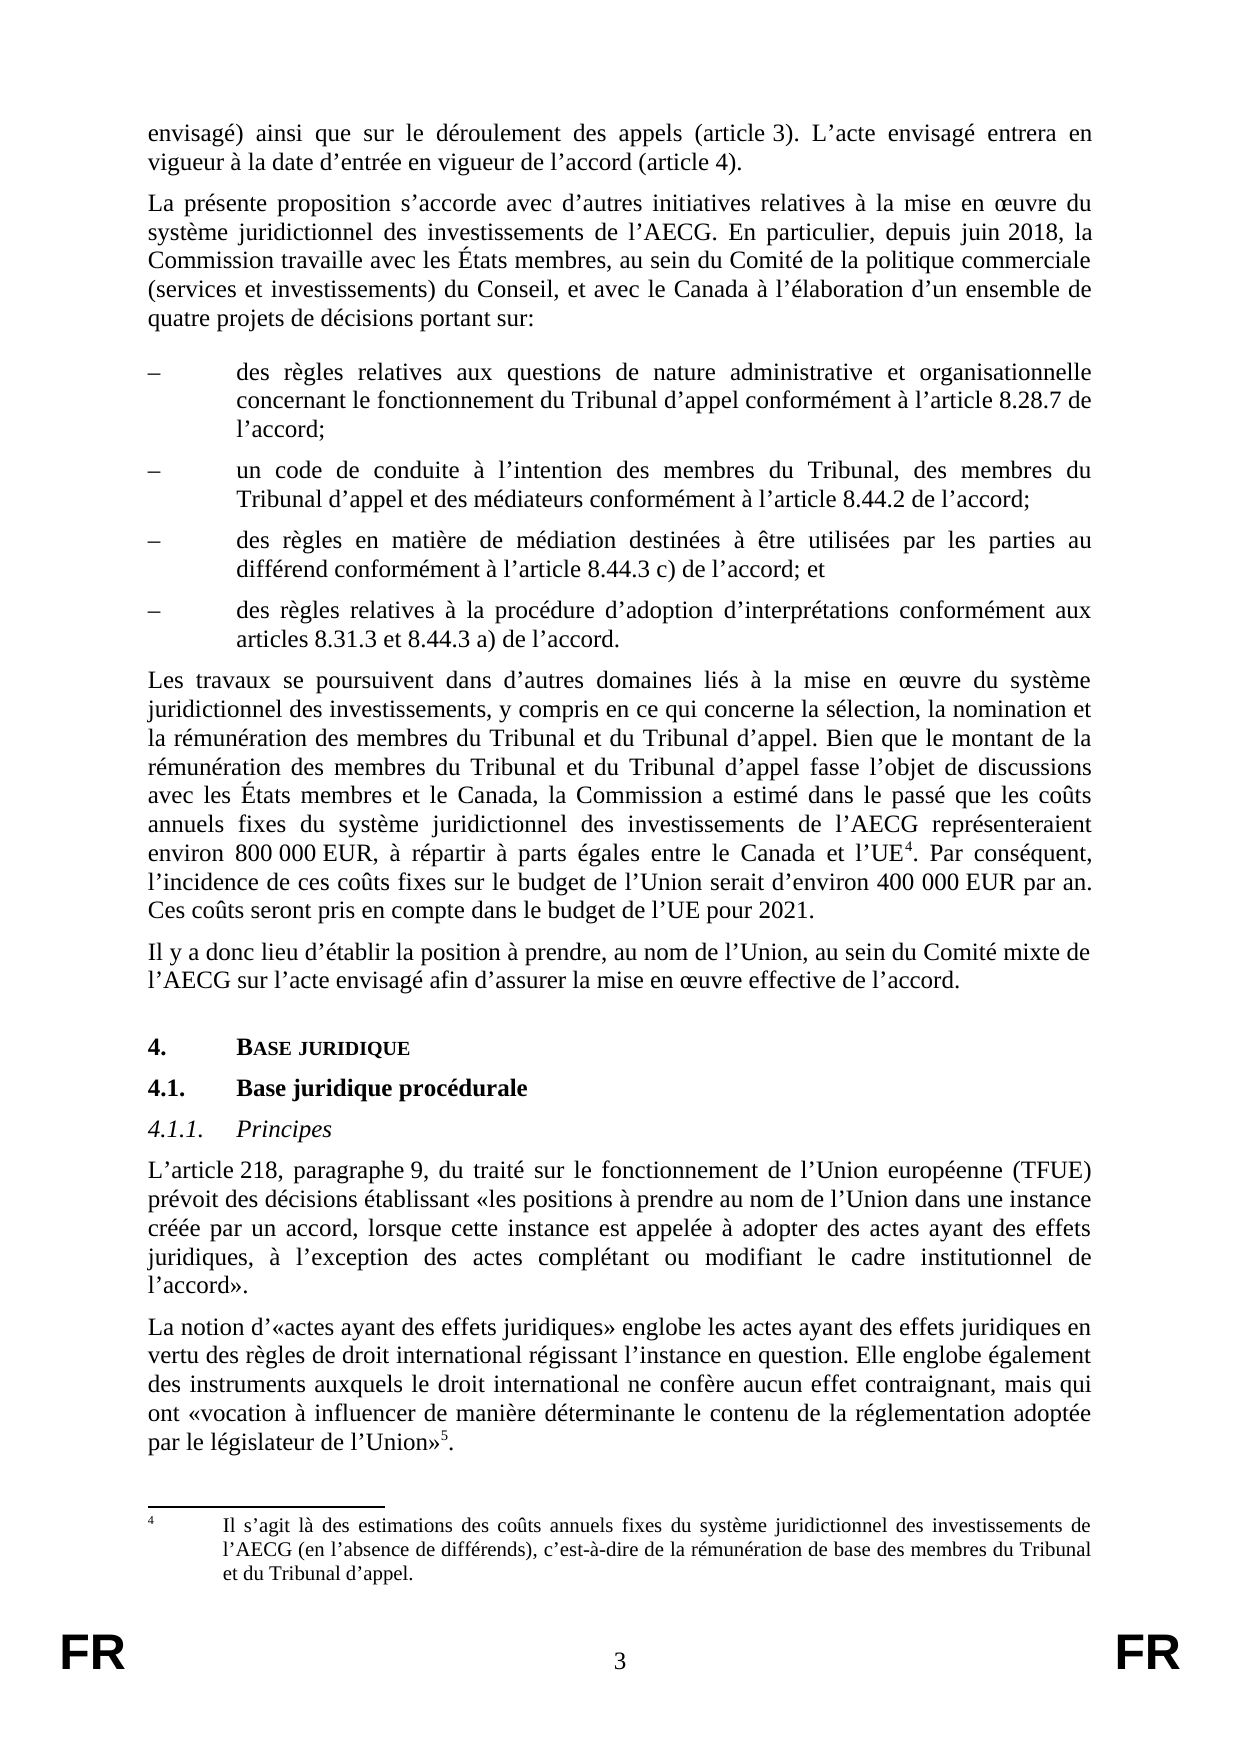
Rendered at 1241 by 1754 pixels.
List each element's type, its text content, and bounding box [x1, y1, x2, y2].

text Il y a donc lieu d’établir la position à prendre, au nom de l’Union, au sein du Comité mixte de l’AECG sur l’acte envisagé afin d’assurer la mise en œuvre effective de l’accord. [148, 937, 1093, 994]
text Les travaux se poursuivent dans d’autres domaines liés à la mise en œuvre du système juridictionnel des investissements, y compris en ce qui concerne la sélection, la nomination et la rémunération des membres du Tribunal et du Tribunal d’appel. Bien que le montant de la rémunération des membres du Tribunal et du Tribunal d’appel fasse l’objet de discussions avec les États membres et le Canada, la Commission a estimé dans le passé que les coûts annuels fixes du système juridictionnel des investissements de l’AECG représenteraient environ 800 000 EUR, à répartir à parts égales entre le Canada et l’UE. Par conséquent, l’incidence de ces coûts fixes sur le budget de l’Union serait d’environ 400 000 EUR par an. Ces coûts seront pris en compte dans le budget de l’UE pour 2021. [148, 666, 1093, 924]
list des règles relatives aux questions de nature administrative et organisationnelle concernant le fonctionnement du Tribunal d’appel conformément à l’article 8.28.7 de l’accord; [148, 357, 1093, 443]
text La notion d’«actes ayant des effets juridiques» englobe les actes ayant des effets juridiques en vertu des règles de droit international régissant l’instance en question. Elle englobe également des instruments auxquels le droit international ne confère aucun effet contraignant, mais qui ont «vocation à influencer de manière déterminante le contenu de la réglementation adoptée par le législateur de l’Union». [148, 1312, 1093, 1456]
subtitle 4.1. Base juridique procédurale [148, 1073, 1093, 1102]
subtitle 4.1.1. Principes [148, 1114, 1093, 1143]
text un code de conduite à l’intention des membres du Tribunal, des membres du Tribunal d’appel et des médiateurs conformément à l’article 8.44.2 de l’accord; [148, 456, 1093, 513]
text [148, 118, 1093, 176]
subtitle 4. Base juridique [148, 1032, 1093, 1061]
text des règles en matière de médiation destinées à être utilisées par les parties au différend conformément à l’article 8.44.3 c) de l’accord; et [148, 526, 1093, 583]
text La présente proposition s’accorde avec d’autres initiatives relatives à la mise en œuvre du système juridictionnel des investissements de l’AECG. En particulier, depuis juin 2018, la Commission travaille avec les États membres, au sein du Comité de la politique commerciale (services et investissements) du Conseil, et avec le Canada à l’élaboration d’un ensemble de quatre projets de décisions portant sur: [148, 188, 1093, 332]
text L’article 218, paragraphe 9, du traité sur le fonctionnement de l’Union européenne (TFUE) prévoit des décisions établissant «les positions à prendre au nom de l’Union dans une instance créée par un accord, lorsque cette instance est appelée à adopter des actes ayant des effets juridiques, à l’exception des actes complétant ou modifiant le cadre institutionnel de l’accord». [148, 1156, 1093, 1299]
text des règles relatives à la procédure d’adoption d’interprétations conformément aux articles 8.31.3 et 8.44.3 a) de l’accord. [148, 596, 1093, 653]
